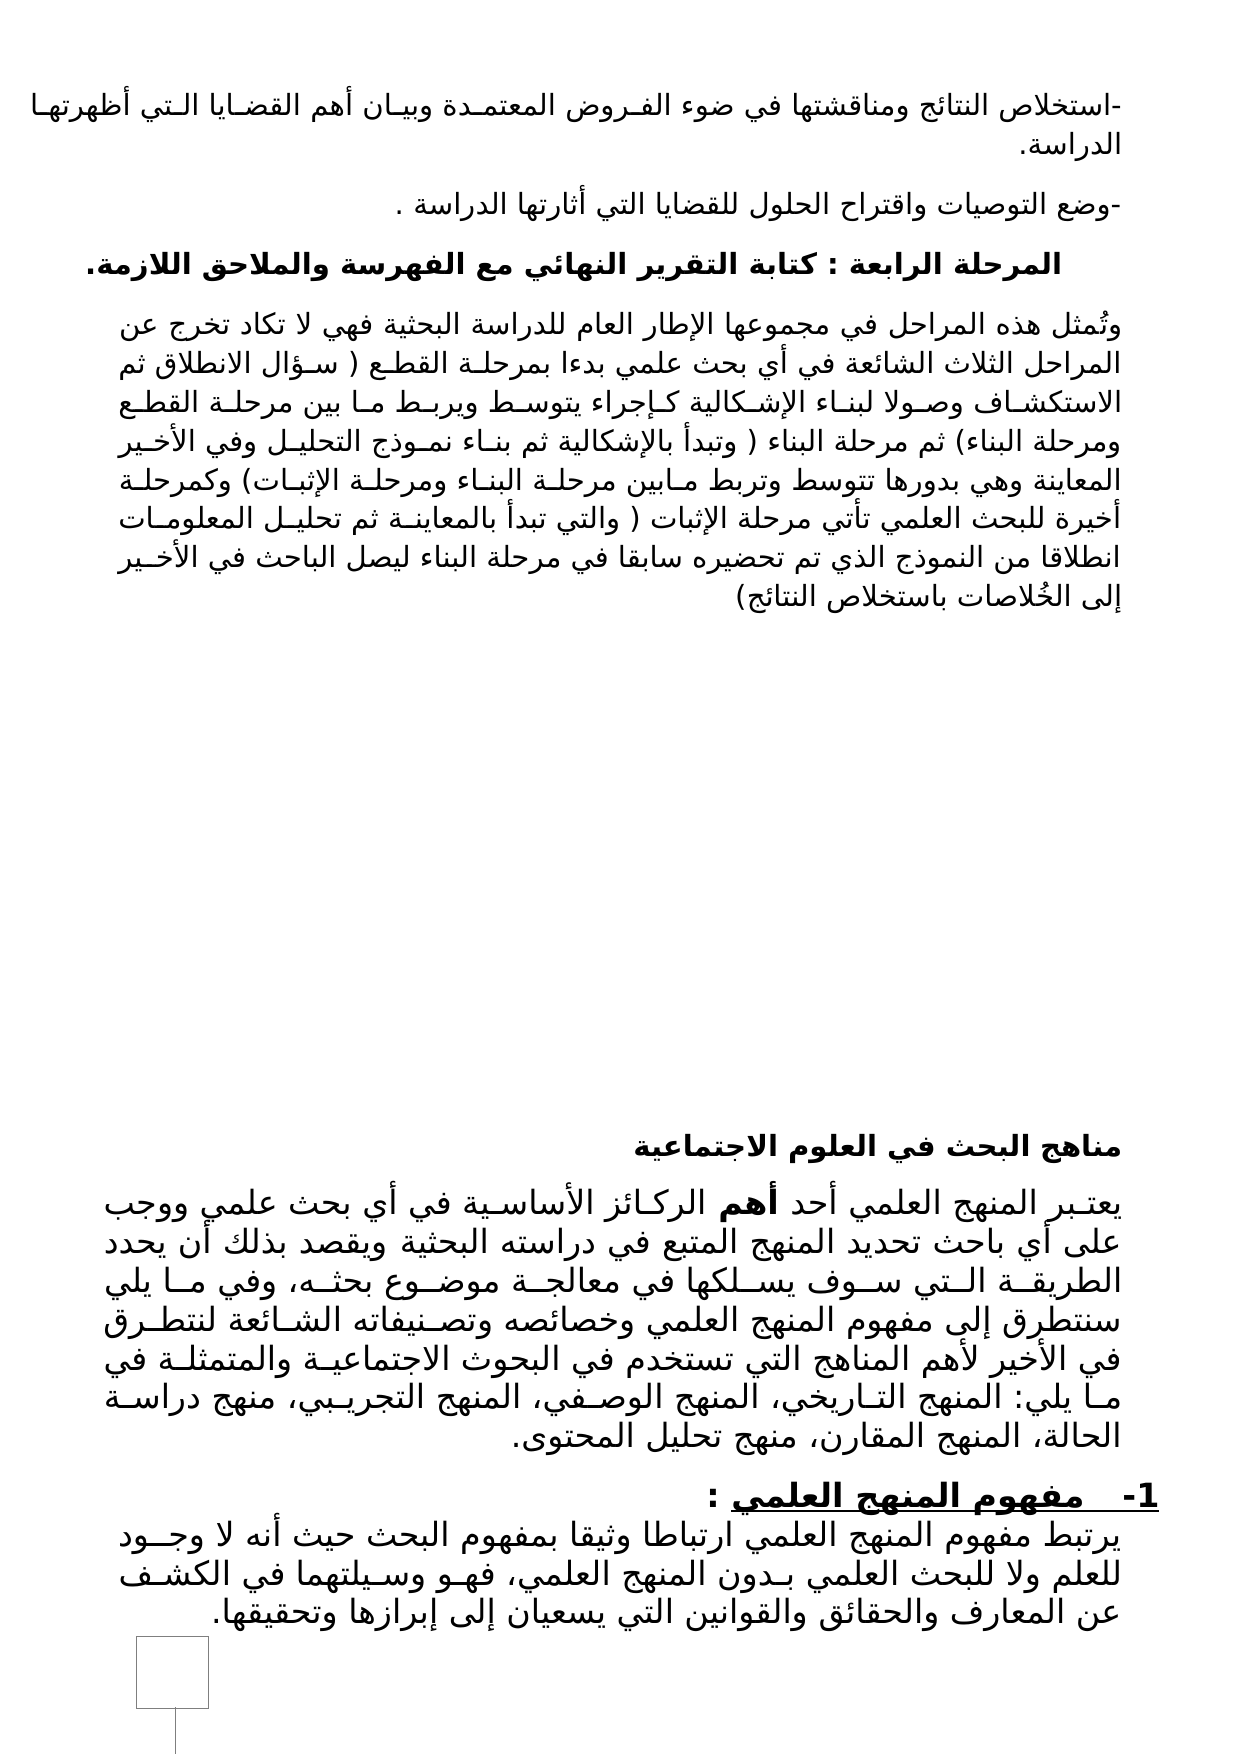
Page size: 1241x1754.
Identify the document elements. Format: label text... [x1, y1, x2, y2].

list يرتبط مفهوم المنهج العلمي ارتباطا وثيقا بمفهوم البحث حيث أنه لا وجود للعلم ولا للبحث العلمي بدون المنهج العلمي، فهو وسيلتهما في الكشف عن المعارف والحقائق والقوانين التي يسعيان إلى إبرازها وتحقيقها. [118, 1515, 1122, 1632]
list مفهوم المنهج العلمي : [29, 1476, 1122, 1515]
text يعتبر المنهج العلمي أحد أهم الركائز الأساسية في أي بحث علمي ووجب على أي باحث تحديد المنهج المتبع في دراسته البحثية ويقصد بذلك أن يحدد الطريقة التي سوف يسلكها في معالجة موضوع بحثه، وفي ما يلي سنتطرق إلى مفهوم المنهج العلمي وخصائصه وتصنيفاته الشائعة لنتطرق في الأخير لأهم المناهج التي تستخدم في البحوث الاجتماعية والمتمثلة في ما يلي: المنهج التاريخي، المنهج الوصفي، المنهج التجريبي، منهج دراسة الحالة، المنهج المقارن، منهج تحليل المحتوى. [103, 1184, 1122, 1456]
text -وضع التوصيات واقتراح الحلول للقضايا التي أثارتها الدراسة . [29, 187, 1122, 221]
text مناهج البحث في العلوم الاجتماعية [118, 1129, 1122, 1163]
text المرحلة الرابعة : كتابة التقرير النهائي مع الفهرسة والملاحق اللازمة. [29, 247, 1063, 281]
text -استخلاص النتائج ومناقشتها في ضوء الفروض المعتمدة وبيان أهم القضايا التي أظهرتها الدراسة. [29, 89, 1122, 162]
text وتُمثل هذه المراحل في مجموعها الإطار العام للدراسة البحثية فهي لا تكاد تخرج عن المراحل الثلاث الشائعة في أي بحث علمي بدءا بمرحلة القطع ( سؤال الانطلاق ثم الاستكشاف وصولا لبناء الإشكالية كإجراء يتوسط ويربط ما بين مرحلة القطع ومرحلة البناء) ثم مرحلة البناء ( وتبدأ بالإشكالية ثم بناء نموذج التحليل وفي الأخير المعاينة وهي بدورها تتوسط وتربط مابين مرحلة البناء ومرحلة الإثبات) وكمرحلة أخيرة للبحث العلمي تأتي مرحلة الإثبات ( والتي تبدأ بالمعاينة ثم تحليل المعلومات انطلاقا من النموذج الذي تم تحضيره سابقا في مرحلة البناء ليصل الباحث في الأخير إلى الخُلاصات باستخلاص النتائج) [118, 307, 1122, 614]
